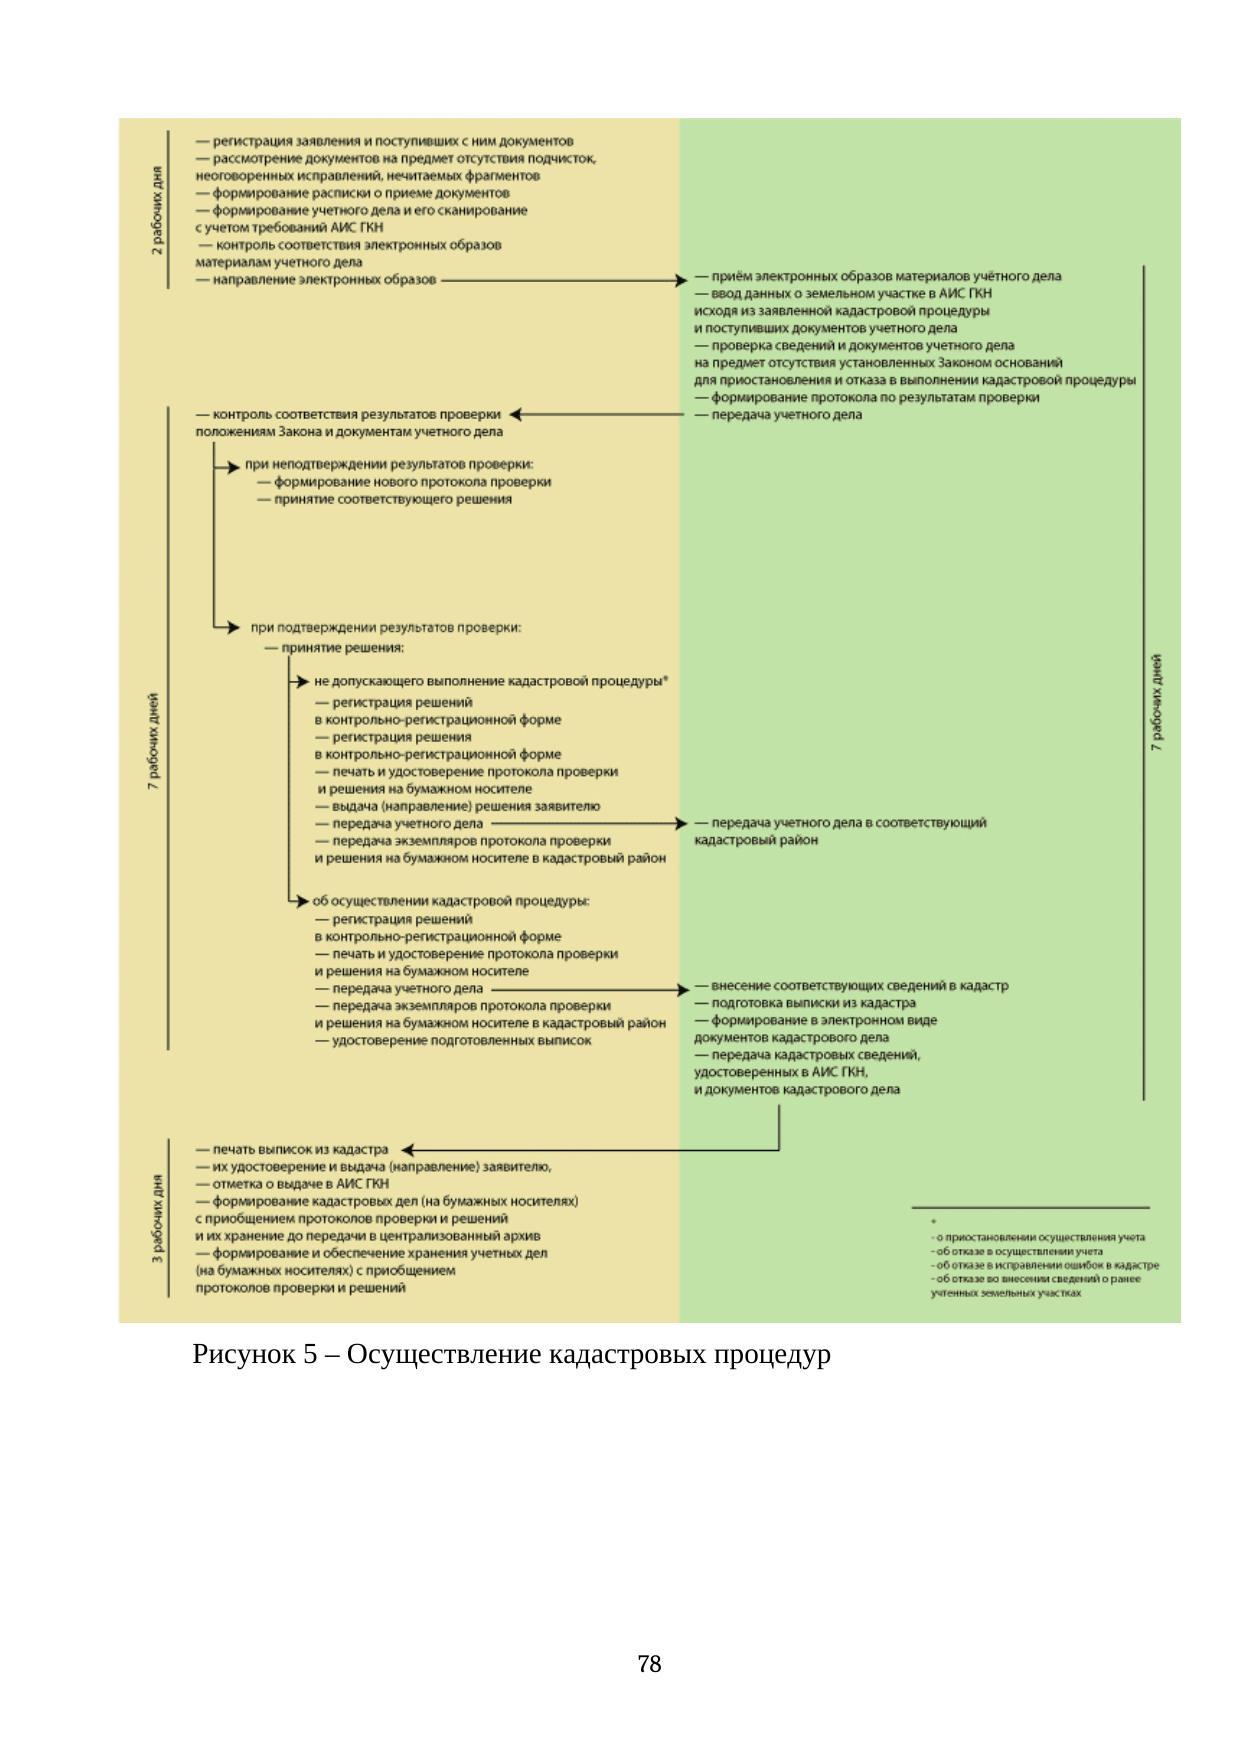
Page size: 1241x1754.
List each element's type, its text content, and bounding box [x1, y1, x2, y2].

text Рисунок 5 – Осуществление кадастровых процедур [118, 1337, 1181, 1370]
picture [118, 118, 1182, 1323]
